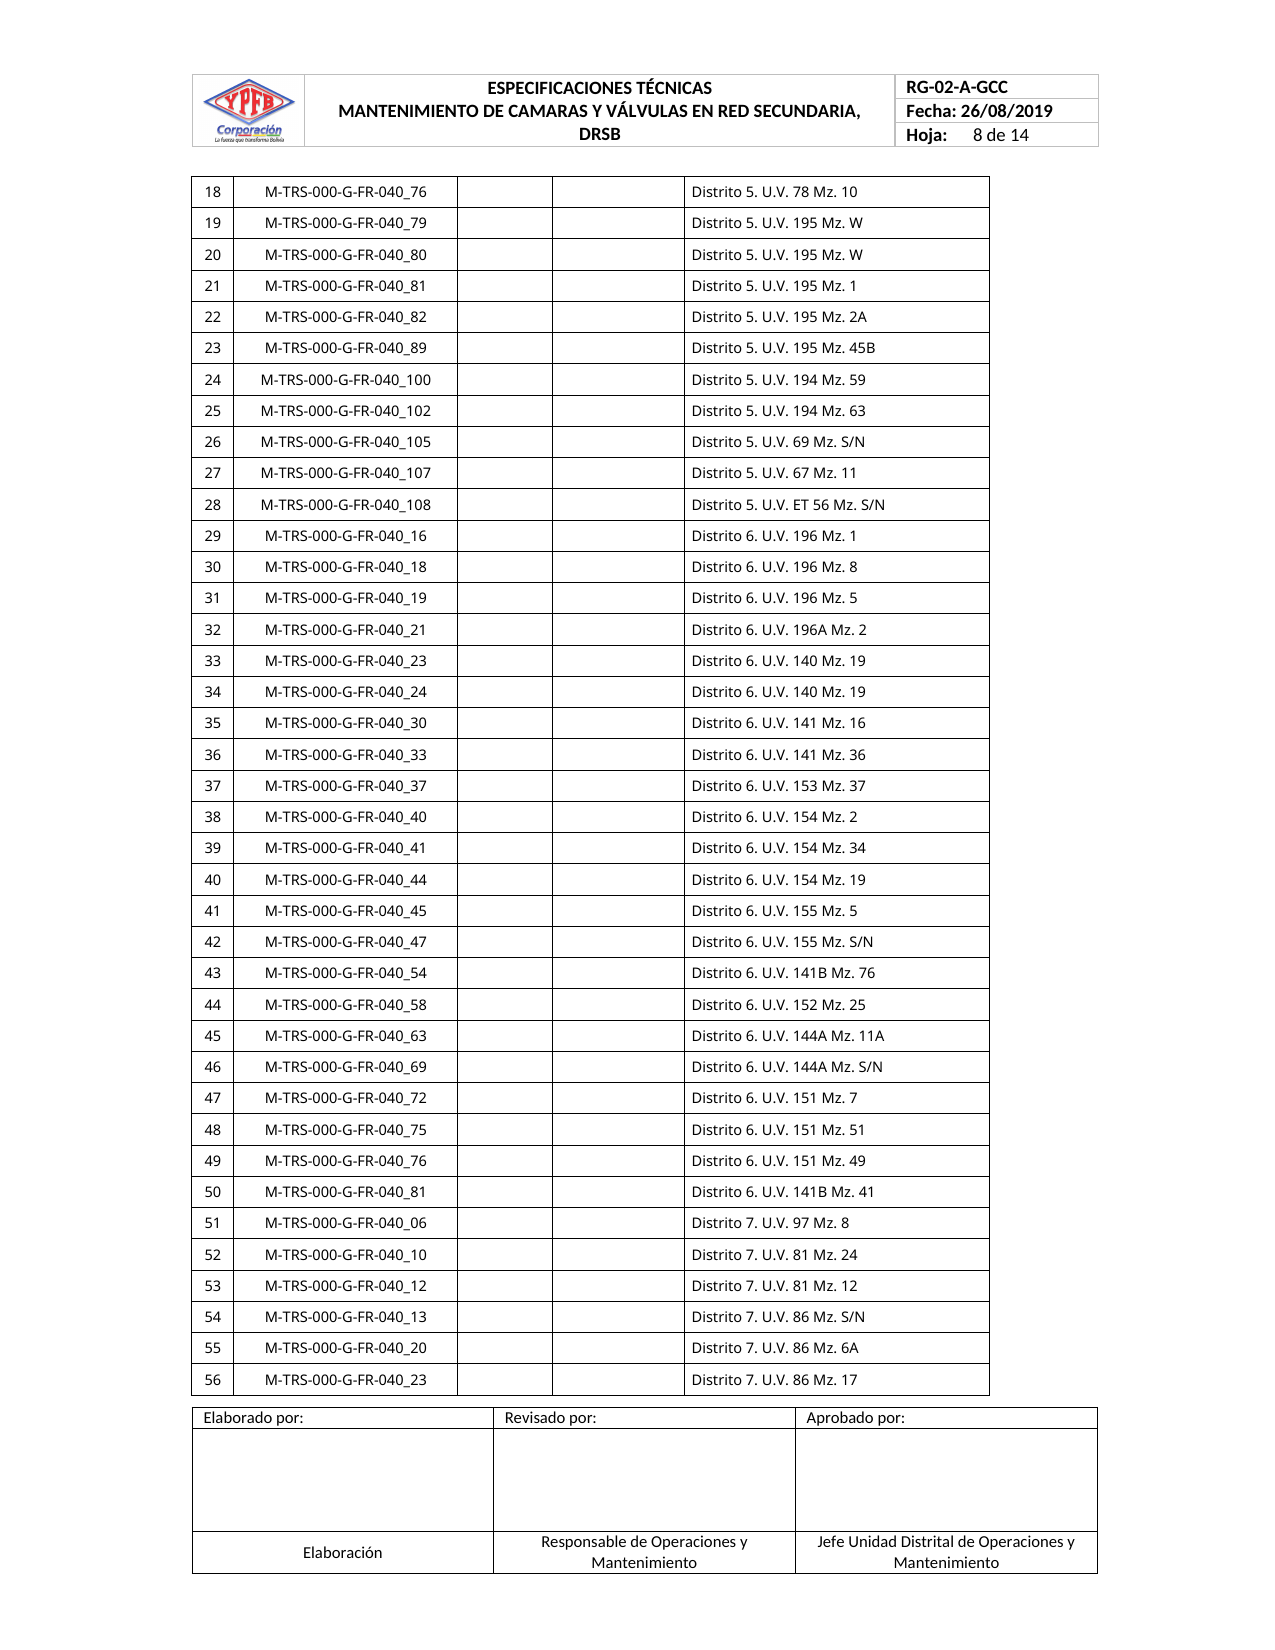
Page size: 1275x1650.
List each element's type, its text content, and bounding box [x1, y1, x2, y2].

table_cell 53 [192, 1271, 233, 1301]
table_cell M-TRS-000-G-FR-040_79 [234, 208, 457, 238]
table_cell 27 [192, 458, 233, 488]
table_cell M-TRS-000-G-FR-040_82 [234, 302, 457, 332]
table_cell M-TRS-000-G-FR-040_24 [234, 677, 457, 707]
table_cell [458, 677, 552, 707]
table_cell [458, 1239, 552, 1269]
table_cell Distrito 5. U.V. 78 Mz. 10 [685, 177, 989, 207]
table_cell M-TRS-000-G-FR-040_12 [234, 1271, 457, 1301]
table_cell 51 [192, 1208, 233, 1238]
table_cell Distrito 7. U.V. 86 Mz. 6A [685, 1333, 989, 1363]
table_cell [553, 1114, 684, 1144]
table_cell Distrito 5. U.V. 195 Mz. 45B [685, 333, 989, 363]
table_cell [553, 364, 684, 394]
table_cell [553, 1239, 684, 1269]
table_cell 55 [192, 1333, 233, 1363]
table_cell [458, 177, 552, 207]
table_cell M-TRS-000-G-FR-040_108 [234, 489, 457, 519]
table_cell Distrito 6. U.V. 155 Mz. 5 [685, 896, 989, 926]
table_cell [553, 1302, 684, 1332]
table_cell M-TRS-000-G-FR-040_63 [234, 1021, 457, 1051]
table_cell [458, 1146, 552, 1176]
table_cell 20 [192, 239, 233, 269]
table_cell 50 [192, 1177, 233, 1207]
table_cell Distrito 6. U.V. 140 Mz. 19 [685, 677, 989, 707]
table_cell Distrito 5. U.V. 195 Mz. W [685, 239, 989, 269]
table_cell 44 [192, 989, 233, 1019]
table_cell [458, 896, 552, 926]
table_cell Distrito 6. U.V. 151 Mz. 51 [685, 1114, 989, 1144]
table_cell Distrito 6. U.V. 144A Mz. 11A [685, 1021, 989, 1051]
table_cell M-TRS-000-G-FR-040_16 [234, 521, 457, 551]
table_cell [458, 271, 552, 301]
table_cell M-TRS-000-G-FR-040_75 [234, 1114, 457, 1144]
table_cell [458, 552, 552, 582]
table_cell 47 [192, 1083, 233, 1113]
table_cell [553, 864, 684, 894]
table_cell Distrito 6. U.V. 196 Mz. 5 [685, 583, 989, 613]
picture [198, 76, 299, 144]
table_cell 32 [192, 614, 233, 644]
table_cell [553, 646, 684, 676]
table_cell [458, 583, 552, 613]
table_cell [553, 802, 684, 832]
table_cell 31 [192, 583, 233, 613]
table_cell 22 [192, 302, 233, 332]
table_cell [553, 239, 684, 269]
table_cell M-TRS-000-G-FR-040_40 [234, 802, 457, 832]
table_cell M-TRS-000-G-FR-040_19 [234, 583, 457, 613]
table_cell 35 [192, 708, 233, 738]
table_cell M-TRS-000-G-FR-040_54 [234, 958, 457, 988]
table_cell Distrito 6. U.V. 155 Mz. S/N [685, 927, 989, 957]
table_cell M-TRS-000-G-FR-040_44 [234, 864, 457, 894]
table_cell [553, 489, 684, 519]
table_cell [458, 739, 552, 769]
table_cell [553, 1146, 684, 1176]
table_cell Distrito 5. U.V. 195 Mz. W [685, 208, 989, 238]
table_cell Distrito 6. U.V. 154 Mz. 2 [685, 802, 989, 832]
table_cell [553, 1364, 684, 1394]
table_cell [553, 1052, 684, 1082]
table_cell 29 [192, 521, 233, 551]
table_cell [458, 864, 552, 894]
table_cell 23 [192, 333, 233, 363]
table_cell [553, 1333, 684, 1363]
table_cell M-TRS-000-G-FR-040_10 [234, 1239, 457, 1269]
table_cell M-TRS-000-G-FR-040_105 [234, 427, 457, 457]
table_cell M-TRS-000-G-FR-040_81 [234, 271, 457, 301]
table_cell Distrito 7. U.V. 81 Mz. 12 [685, 1271, 989, 1301]
table_cell [553, 1021, 684, 1051]
table_cell [458, 396, 552, 426]
table_cell [458, 489, 552, 519]
table_cell [458, 989, 552, 1019]
table_cell [458, 1052, 552, 1082]
table_cell 33 [192, 646, 233, 676]
table_cell 42 [192, 927, 233, 957]
table_cell Distrito 6. U.V. 144A Mz. S/N [685, 1052, 989, 1082]
table_cell 26 [192, 427, 233, 457]
table_cell [553, 1083, 684, 1113]
table_cell M-TRS-000-G-FR-040_06 [234, 1208, 457, 1238]
table_cell 43 [192, 958, 233, 988]
table_cell Distrito 6. U.V. 141 Mz. 16 [685, 708, 989, 738]
table_cell 36 [192, 739, 233, 769]
table_cell M-TRS-000-G-FR-040_72 [234, 1083, 457, 1113]
table_cell [458, 646, 552, 676]
table_cell M-TRS-000-G-FR-040_20 [234, 1333, 457, 1363]
table_cell M-TRS-000-G-FR-040_18 [234, 552, 457, 582]
table_cell [458, 1364, 552, 1394]
table_cell Distrito 5. U.V. 67 Mz. 11 [685, 458, 989, 488]
table_cell [458, 614, 552, 644]
table_cell [458, 802, 552, 832]
table_cell [553, 458, 684, 488]
table_cell M-TRS-000-G-FR-040_45 [234, 896, 457, 926]
table_cell M-TRS-000-G-FR-040_76 [234, 1146, 457, 1176]
table_cell 18 [192, 177, 233, 207]
table_cell Distrito 6. U.V. 140 Mz. 19 [685, 646, 989, 676]
table_cell [458, 333, 552, 363]
table_cell 24 [192, 364, 233, 394]
table_cell 21 [192, 271, 233, 301]
table_cell M-TRS-000-G-FR-040_100 [234, 364, 457, 394]
table_cell [553, 771, 684, 801]
table_cell [553, 552, 684, 582]
table_cell [458, 1021, 552, 1051]
table_cell M-TRS-000-G-FR-040_13 [234, 1302, 457, 1332]
table_cell [458, 1177, 552, 1207]
table_cell [553, 208, 684, 238]
table_cell [553, 1271, 684, 1301]
table_cell Distrito 6. U.V. 151 Mz. 7 [685, 1083, 989, 1113]
table_cell [553, 958, 684, 988]
table_cell [553, 833, 684, 863]
table_cell Distrito 5. U.V. 194 Mz. 63 [685, 396, 989, 426]
table_cell [458, 771, 552, 801]
table_cell M-TRS-000-G-FR-040_80 [234, 239, 457, 269]
table_cell M-TRS-000-G-FR-040_41 [234, 833, 457, 863]
table_cell 45 [192, 1021, 233, 1051]
table_cell Distrito 6. U.V. 196 Mz. 8 [685, 552, 989, 582]
table_cell [553, 708, 684, 738]
table_cell [553, 333, 684, 363]
table_cell M-TRS-000-G-FR-040_76 [234, 177, 457, 207]
table_cell Distrito 6. U.V. 154 Mz. 19 [685, 864, 989, 894]
table_cell Distrito 6. U.V. 151 Mz. 49 [685, 1146, 989, 1176]
table_cell M-TRS-000-G-FR-040_47 [234, 927, 457, 957]
table_cell M-TRS-000-G-FR-040_58 [234, 989, 457, 1019]
table_cell [553, 427, 684, 457]
table_cell Distrito 6. U.V. 141 Mz. 36 [685, 739, 989, 769]
table_cell [553, 271, 684, 301]
table_cell [553, 1177, 684, 1207]
table_cell Distrito 6. U.V. 153 Mz. 37 [685, 771, 989, 801]
table_cell [553, 896, 684, 926]
table_cell 40 [192, 864, 233, 894]
table_cell [458, 521, 552, 551]
table_cell 19 [192, 208, 233, 238]
table_cell Distrito 7. U.V. 86 Mz. 17 [685, 1364, 989, 1394]
table_cell [458, 364, 552, 394]
table_cell 38 [192, 802, 233, 832]
table_cell [458, 1208, 552, 1238]
table_cell [458, 239, 552, 269]
table_cell Distrito 5. U.V. 195 Mz. 1 [685, 271, 989, 301]
table_cell Distrito 6. U.V. 196 Mz. 1 [685, 521, 989, 551]
table_cell [553, 989, 684, 1019]
table_cell [458, 958, 552, 988]
table_cell M-TRS-000-G-FR-040_107 [234, 458, 457, 488]
table_cell [553, 302, 684, 332]
table_cell Distrito 6. U.V. 141B Mz. 41 [685, 1177, 989, 1207]
table_cell [553, 927, 684, 957]
table_cell [458, 1271, 552, 1301]
table_cell Distrito 6. U.V. 154 Mz. 34 [685, 833, 989, 863]
table_cell [458, 708, 552, 738]
table_cell M-TRS-000-G-FR-040_23 [234, 1364, 457, 1394]
table_cell 41 [192, 896, 233, 926]
table_cell Distrito 5. U.V. 69 Mz. S/N [685, 427, 989, 457]
table_cell 52 [192, 1239, 233, 1269]
table_cell [553, 177, 684, 207]
table_cell 25 [192, 396, 233, 426]
table_cell [553, 583, 684, 613]
table_cell M-TRS-000-G-FR-040_23 [234, 646, 457, 676]
table_cell [553, 677, 684, 707]
table_cell M-TRS-000-G-FR-040_21 [234, 614, 457, 644]
table_cell 56 [192, 1364, 233, 1394]
table_cell [553, 739, 684, 769]
table_cell [458, 458, 552, 488]
table_cell 37 [192, 771, 233, 801]
table_cell [458, 427, 552, 457]
table_cell [553, 396, 684, 426]
table_cell 49 [192, 1146, 233, 1176]
table_cell [553, 614, 684, 644]
table_cell [553, 521, 684, 551]
table_cell [458, 302, 552, 332]
table_cell M-TRS-000-G-FR-040_89 [234, 333, 457, 363]
table_cell M-TRS-000-G-FR-040_102 [234, 396, 457, 426]
table_cell 30 [192, 552, 233, 582]
table_cell [458, 927, 552, 957]
table_cell M-TRS-000-G-FR-040_30 [234, 708, 457, 738]
table_cell M-TRS-000-G-FR-040_69 [234, 1052, 457, 1082]
table_cell 34 [192, 677, 233, 707]
table_cell 46 [192, 1052, 233, 1082]
table_cell [553, 1208, 684, 1238]
table_cell 48 [192, 1114, 233, 1144]
table_cell 28 [192, 489, 233, 519]
table_cell [458, 1083, 552, 1113]
table_cell Distrito 7. U.V. 86 Mz. S/N [685, 1302, 989, 1332]
table_cell 39 [192, 833, 233, 863]
table_cell Distrito 6. U.V. 141B Mz. 76 [685, 958, 989, 988]
table_cell Distrito 5. U.V. 195 Mz. 2A [685, 302, 989, 332]
table_cell Distrito 7. U.V. 81 Mz. 24 [685, 1239, 989, 1269]
table_cell [458, 1302, 552, 1332]
table_cell [458, 1333, 552, 1363]
table_cell M-TRS-000-G-FR-040_81 [234, 1177, 457, 1207]
table_cell [458, 833, 552, 863]
table_cell [458, 208, 552, 238]
table_cell M-TRS-000-G-FR-040_33 [234, 739, 457, 769]
table_cell Distrito 5. U.V. 194 Mz. 59 [685, 364, 989, 394]
table_cell Distrito 6. U.V. 152 Mz. 25 [685, 989, 989, 1019]
table_cell Distrito 5. U.V. ET 56 Mz. S/N [685, 489, 989, 519]
table_cell Distrito 6. U.V. 196A Mz. 2 [685, 614, 989, 644]
table_cell Distrito 7. U.V. 97 Mz. 8 [685, 1208, 989, 1238]
table_cell 54 [192, 1302, 233, 1332]
table_cell [458, 1114, 552, 1144]
table_cell M-TRS-000-G-FR-040_37 [234, 771, 457, 801]
